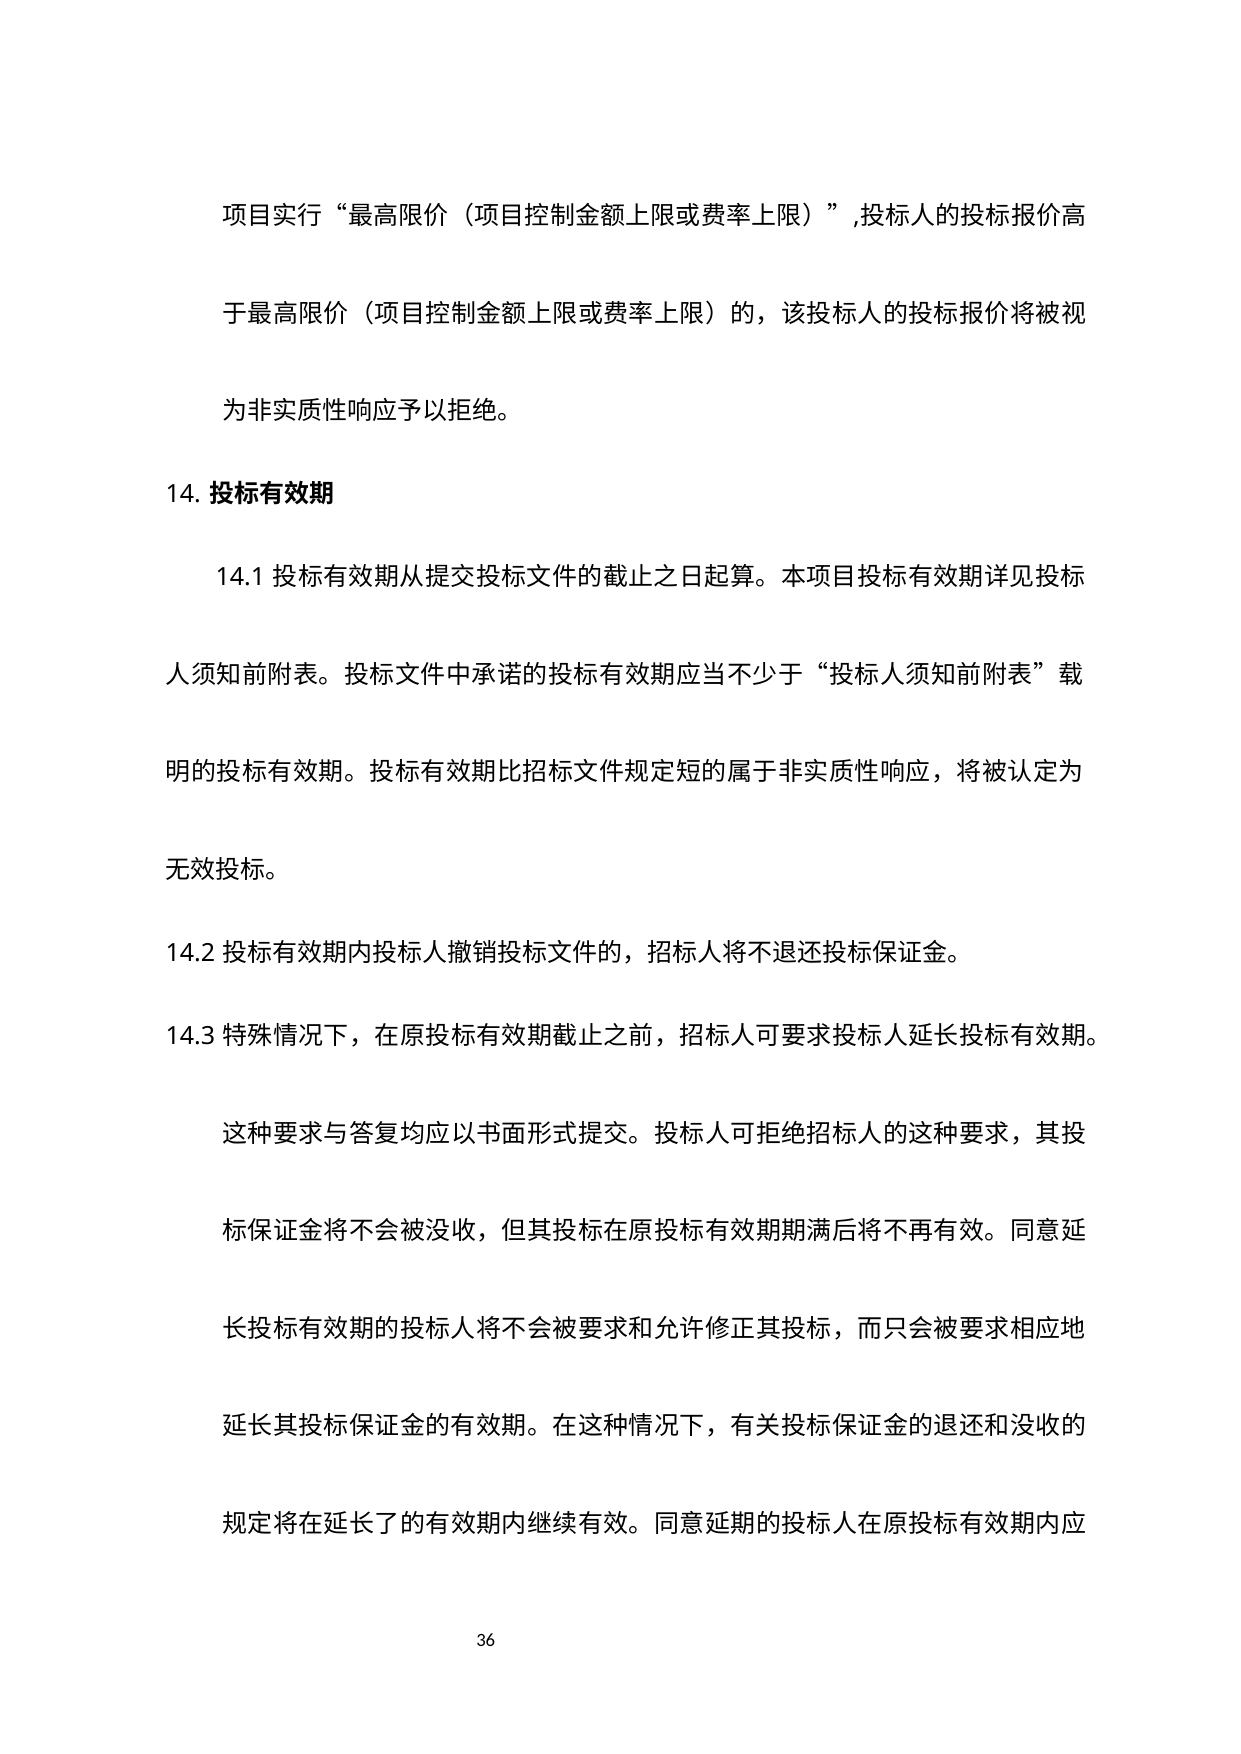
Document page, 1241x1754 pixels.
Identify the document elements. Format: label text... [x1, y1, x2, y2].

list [165, 181, 1087, 441]
list 14.1 投标有效期从提交投标文件的截止之日起算。本项目投标有效期详见投标人须知前附表。投标文件中承诺的投标有效期应当不少于“投标人须知前附表”载明的投标有效期。投标有效期比招标文件规定短的属于非实质性响应，将被认定为无效投标。 [165, 542, 1087, 900]
list 投标有效期 [165, 459, 1087, 524]
list 投标有效期内投标人撤销投标文件的，招标人将不退还投标保证金。 [165, 918, 1087, 983]
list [165, 1001, 1087, 1554]
